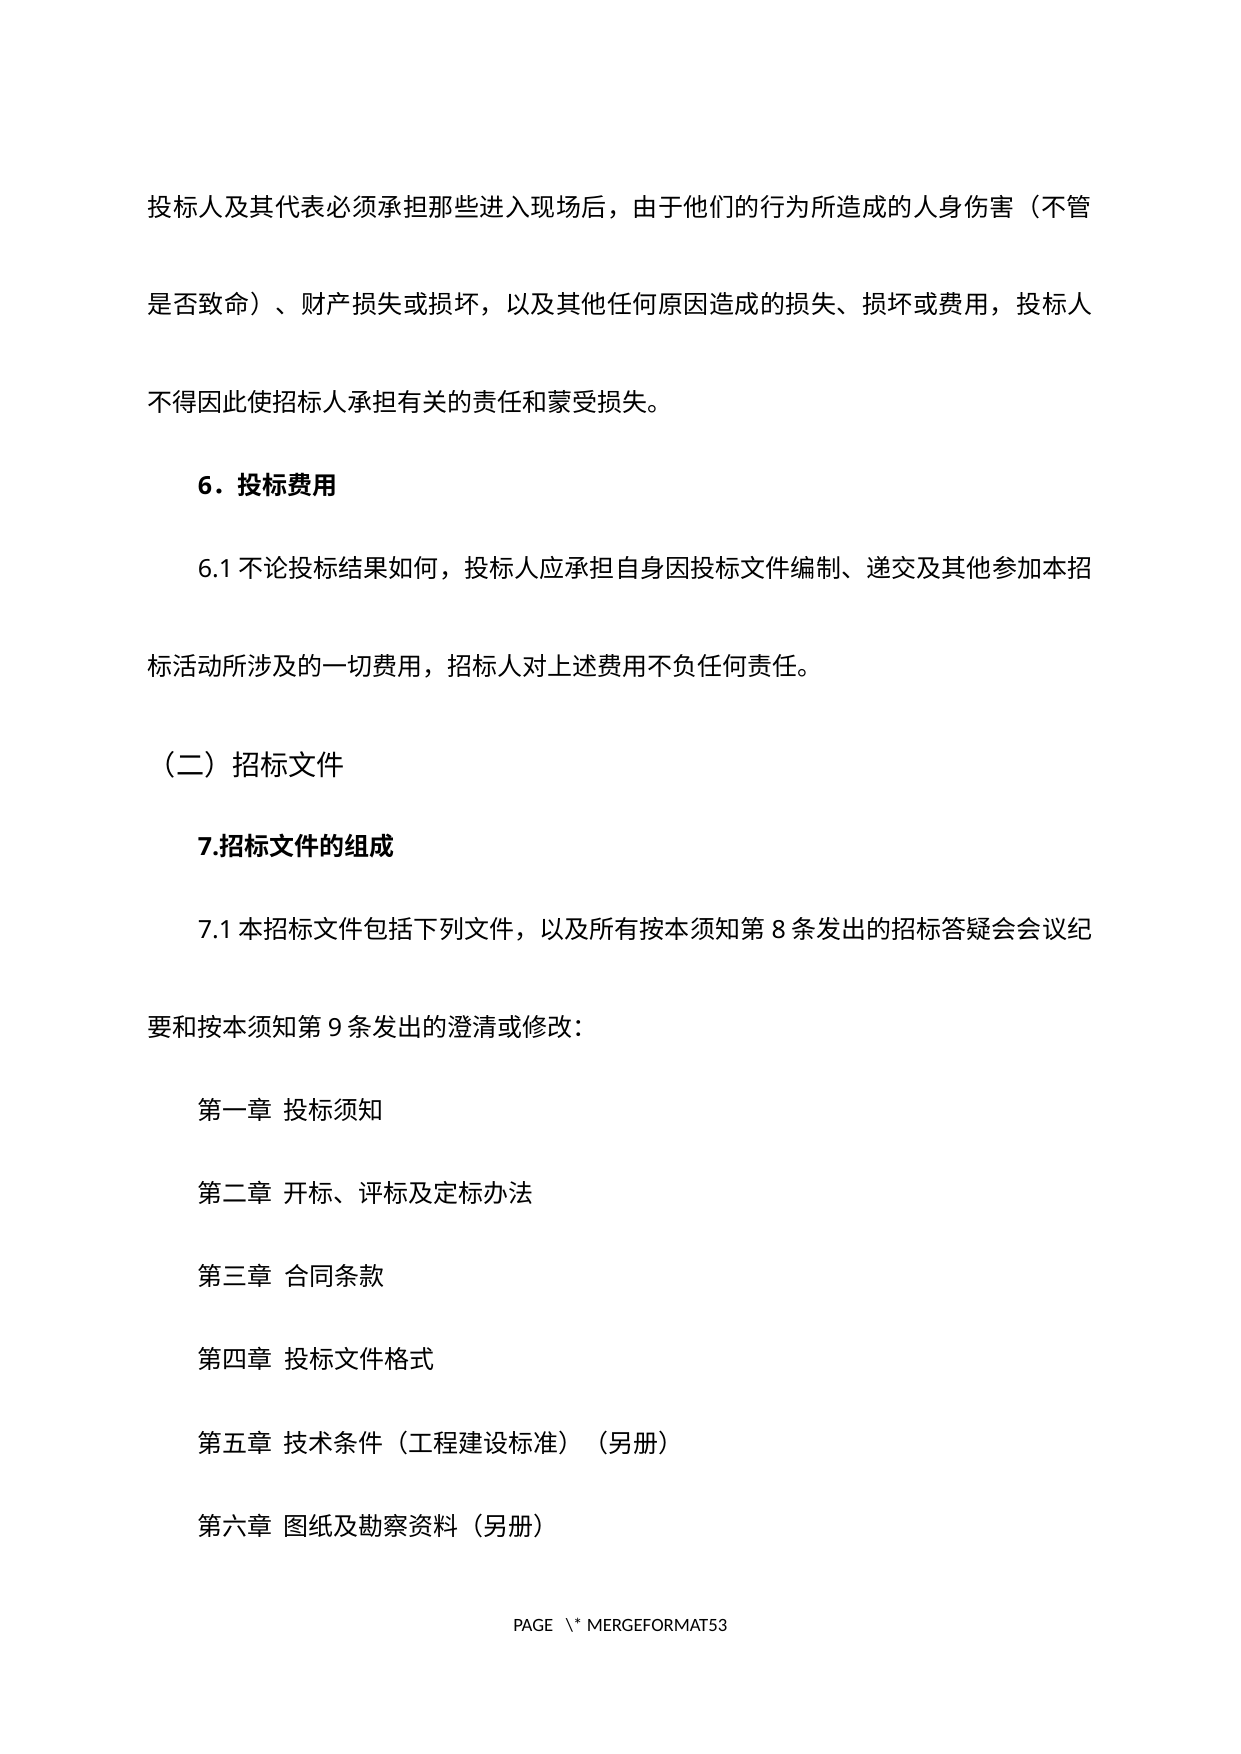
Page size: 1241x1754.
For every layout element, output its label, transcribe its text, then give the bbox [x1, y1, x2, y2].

text 第六章 图纸及勘察资料（另册） [147, 1492, 1092, 1557]
text 第二章 开标、评标及定标办法 [147, 1159, 1092, 1224]
text 第五章 技术条件（工程建设标准）（另册） [147, 1409, 1092, 1474]
text 第四章 投标文件格式 [148, 1326, 1092, 1391]
text 7.1本招标文件包括下列文件，以及所有按本须知第8条发出的招标答疑会会议纪要和按本须知第9条发出的澄清或修改： [148, 896, 1092, 1058]
text 6．投标费用 [148, 451, 1092, 516]
text 第一章 投标须知 [147, 1076, 1092, 1141]
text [148, 173, 1092, 433]
subtitle （二）招标文件 [148, 731, 1092, 796]
text 6.1不论投标结果如何，投标人应承担自身因投标文件编制、递交及其他参加本招标活动所涉及的一切费用，招标人对上述费用不负任何责任。 [148, 534, 1092, 697]
text 7.招标文件的组成 [148, 812, 1092, 877]
text 第三章 合同条款 [148, 1242, 1092, 1307]
